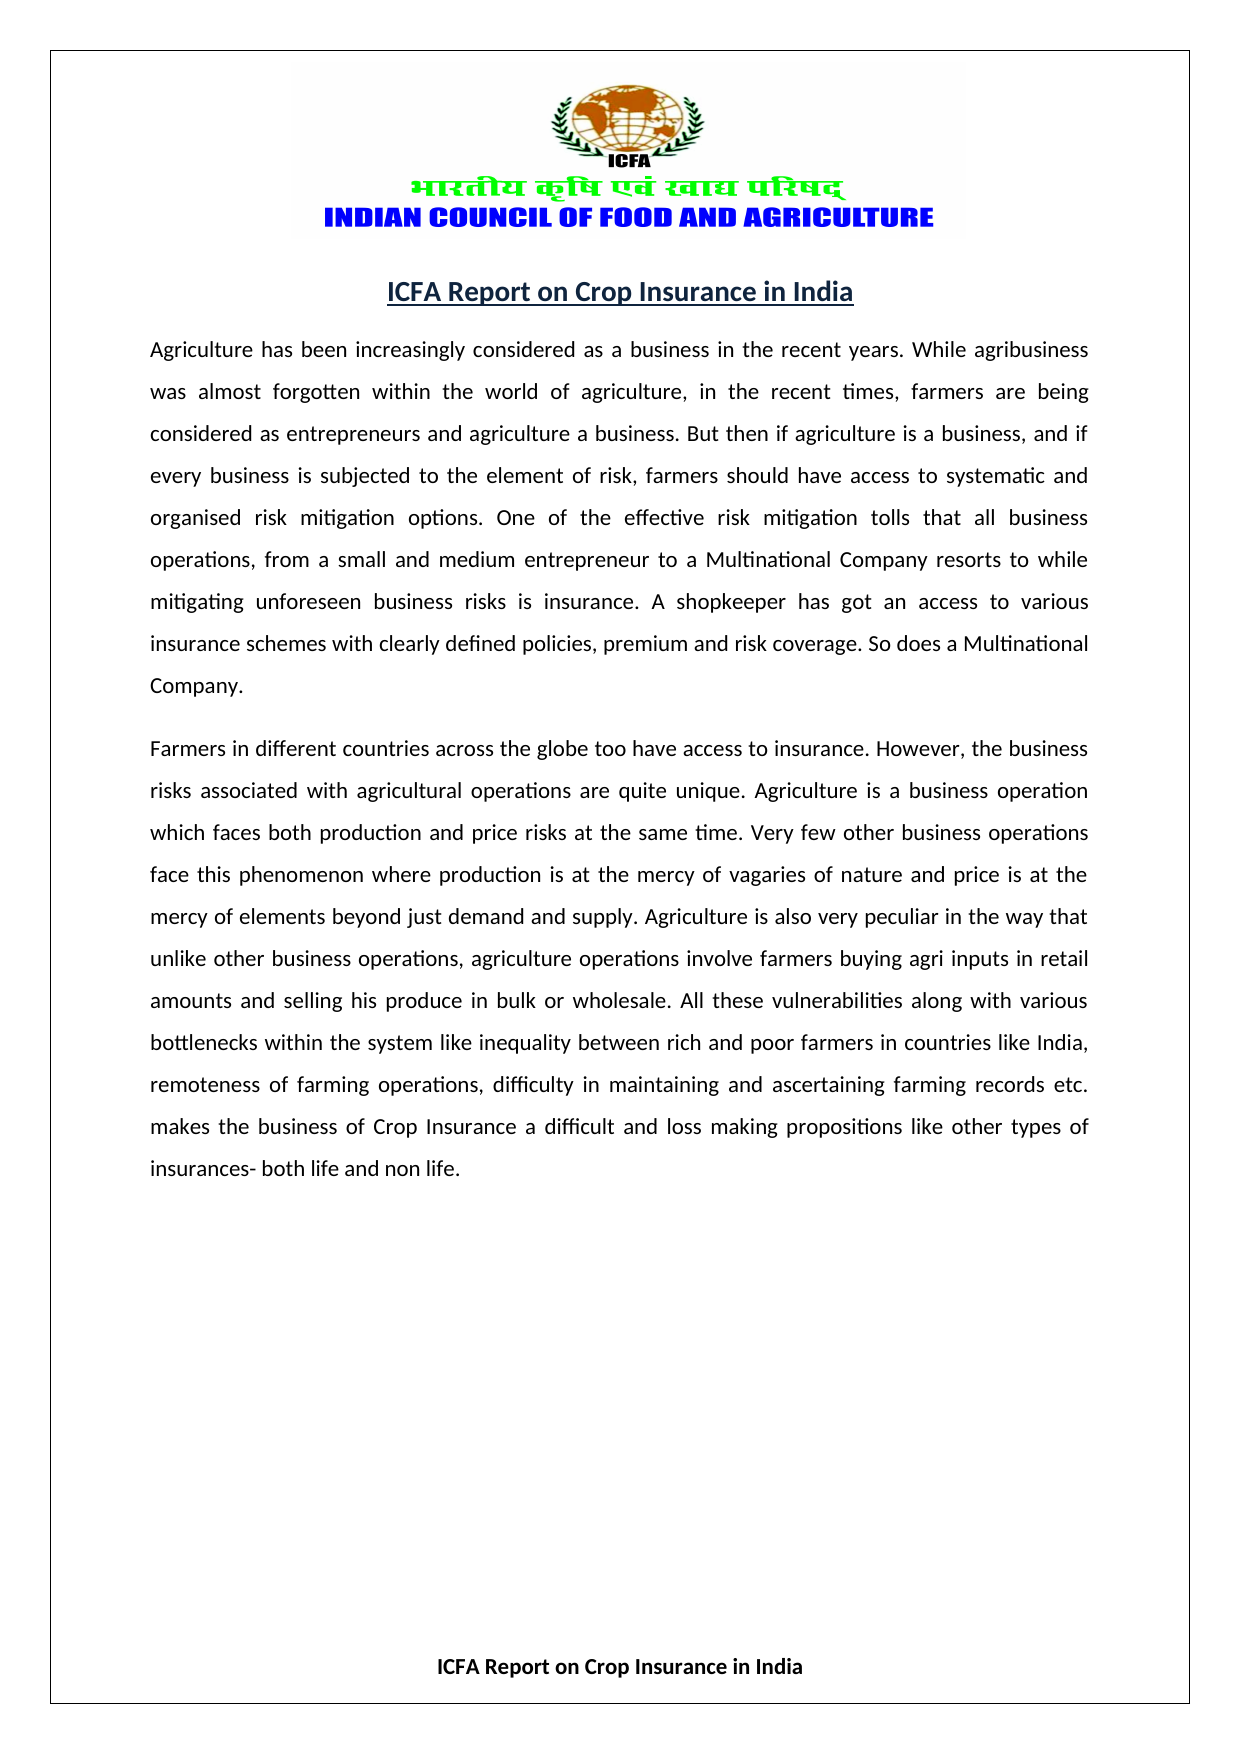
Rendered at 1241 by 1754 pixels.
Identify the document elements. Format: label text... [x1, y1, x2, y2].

picture [291, 62, 967, 238]
text Agriculture has been increasingly considered as a business in the recent years. While agribusiness was almost forgotten within the world of agriculture, in the recent times, farmers are being considered as entrepreneurs and agriculture a business. But then if agriculture is a business, and if every business is subjected to the element of risk, farmers should have access to systematic and organised risk mitigation options. One of the effective risk mitigation tolls that all business operations, from a small and medium entrepreneur to a Multinational Company resorts to while mitigating unforeseen business risks is insurance. A shopkeeper has got an access to various insurance schemes with clearly defined policies, premium and risk coverage. So does a Multinational Company. [150, 335, 1090, 699]
text ICFA Report on Crop Insurance in India [150, 273, 1090, 309]
text Farmers in different countries across the globe too have access to insurance. However, the business risks associated with agricultural operations are quite unique. Agriculture is a business operation which faces both production and price risks at the same time. Very few other business operations face this phenomenon where production is at the mercy of vagaries of nature and price is at the mercy of elements beyond just demand and supply. Agriculture is also very peculiar in the way that unlike other business operations, agriculture operations involve farmers buying agri inputs in retail amounts and selling his produce in bulk or wholesale. All these vulnerabilities along with various bottlenecks within the system like inequality between rich and poor farmers in countries like India, remoteness of farming operations, difficulty in maintaining and ascertaining farming records etc. makes the business of Crop Insurance a difficult and loss making propositions like other types of insurances- both life and non life. [150, 734, 1090, 1182]
